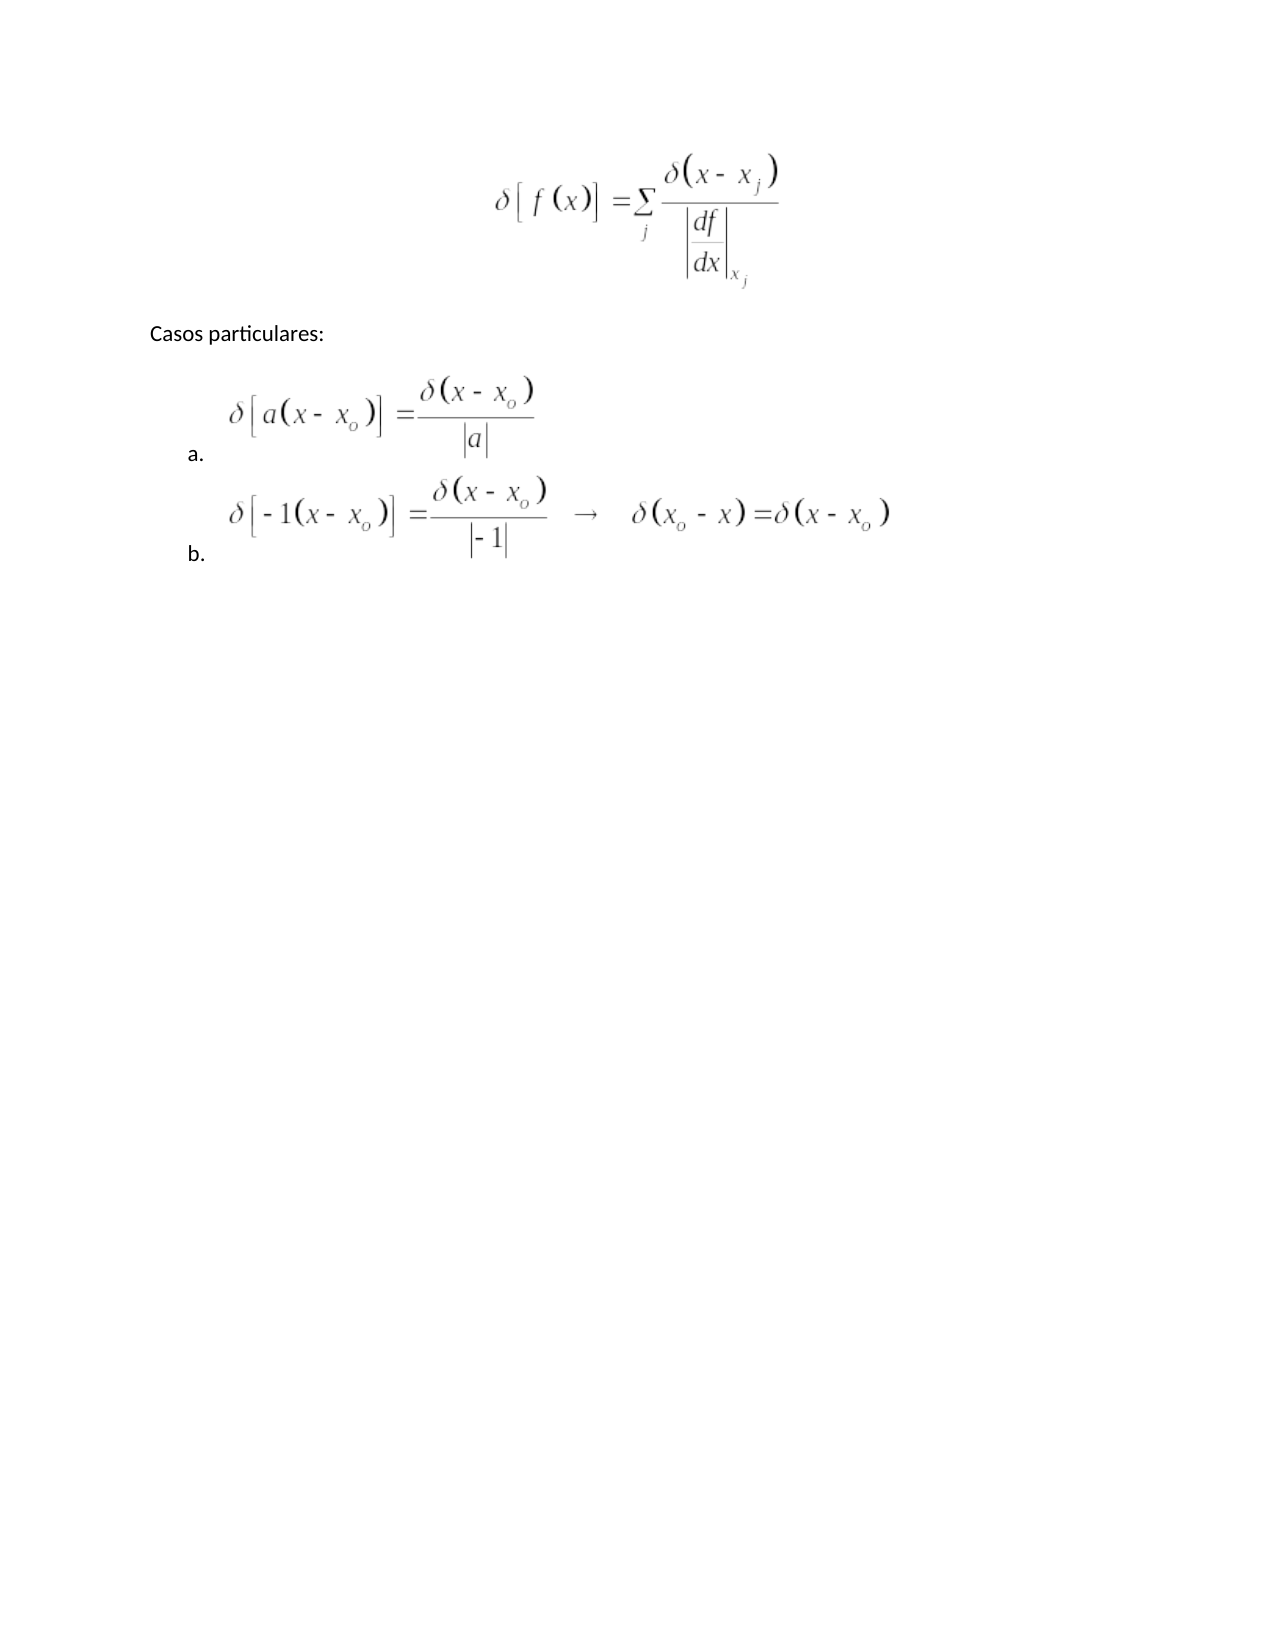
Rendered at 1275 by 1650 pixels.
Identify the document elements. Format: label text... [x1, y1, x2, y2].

text Casos particulares: [150, 319, 1125, 347]
